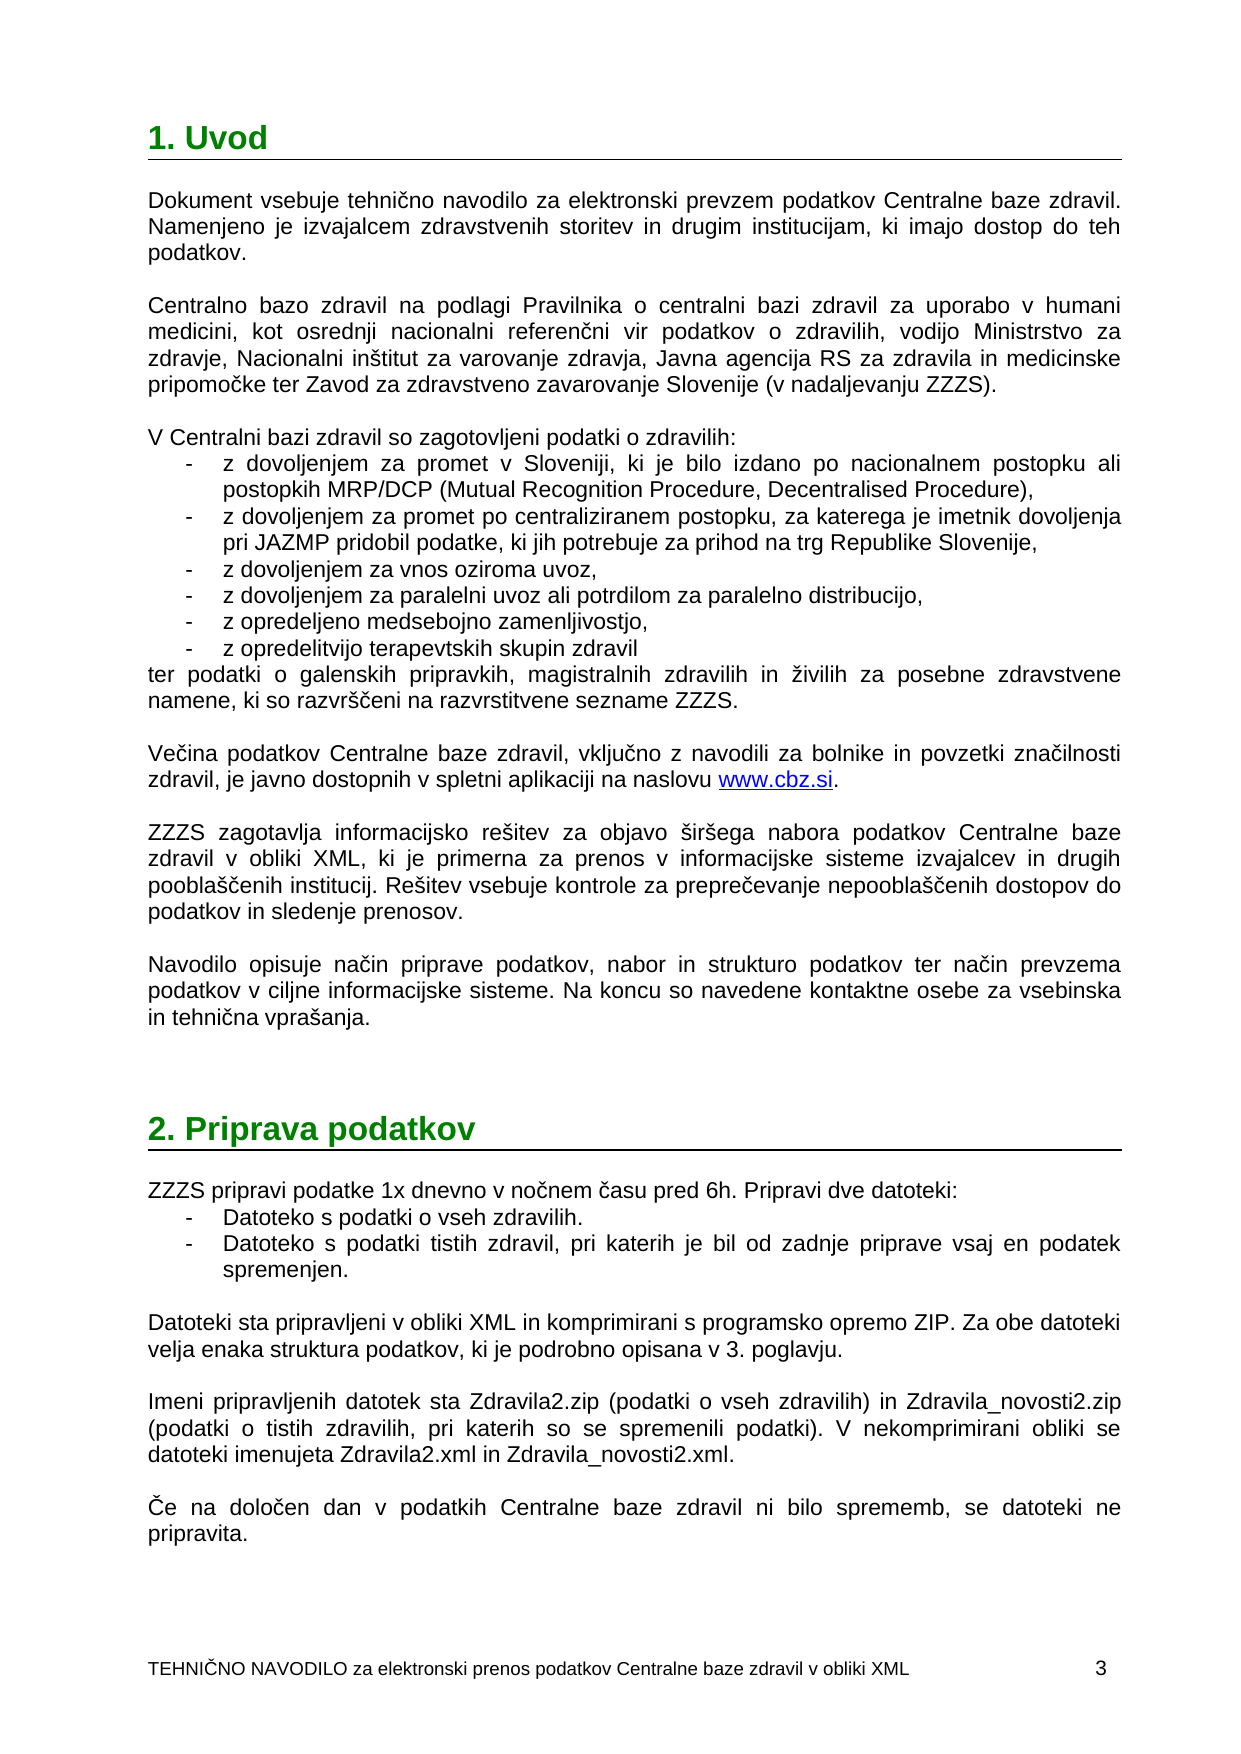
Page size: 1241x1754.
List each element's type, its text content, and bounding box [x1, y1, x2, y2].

text ter podatki o galenskih pripravkih, magistralnih zdravilih in živilih za posebne zdravstvene namene, ki so razvrščeni na razvrstitvene sezname ZZZS. [148, 661, 1122, 714]
list z dovoljenjem za promet po centraliziranem postopku, za katerega je imetnik dovoljenja pri JAZMP pridobil podatke, ki jih potrebuje za prihod na trg Republike Slovenije, [185, 503, 1122, 556]
list z dovoljenjem za vnos oziroma uvoz, [185, 556, 1122, 582]
text ZZZS zagotavlja informacijsko rešitev za objavo širšega nabora podatkov Centralne baze zdravil v obliki XML, ki je primerna za prenos v informacijske sisteme izvajalcev in drugih pooblaščenih institucij. Rešitev vsebuje kontrole za preprečevanje nepooblaščenih dostopov do podatkov in sledenje prenosov. [148, 819, 1122, 924]
list z opredeljeno medsebojno zamenljivostjo, [185, 608, 1122, 634]
text Navodilo opisuje način priprave podatkov, nabor in strukturo podatkov ter način prevzema podatkov v ciljne informacijske sisteme. Na koncu so navedene kontaktne osebe za vsebinska in tehnična vprašanja. [148, 951, 1122, 1030]
list z dovoljenjem za paralelni uvoz ali potrdilom za paralelno distribucijo, [185, 582, 1122, 608]
list z opredelitvijo terapevtskih skupin zdravil [185, 634, 1122, 661]
list Datoteko s podatki o vseh zdravilih. [185, 1204, 1122, 1230]
list z dovoljenjem za promet v Sloveniji, ki je bilo izdano po nacionalnem postopku ali postopkih MRP/DCP (Mutual Recognition Procedure, Decentralised Procedure), [185, 450, 1122, 503]
list Datoteko s podatki tistih zdravil, pri katerih je bil od zadnje priprave vsaj en podatek spremenjen. [185, 1230, 1122, 1283]
text Centralno bazo zdravil na podlagi Pravilnika o centralni bazi zdravil za uporabo v humani medicini, kot osrednji nacionalni referenčni vir podatkov o zdravilih, vodijo Ministrstvo za zdravje, Nacionalni inštitut za varovanje zdravja, Javna agencija RS za zdravila in medicinske pripomočke ter Zavod za zdravstveno zavarovanje Slovenije (v nadaljevanju ZZZS). [148, 292, 1122, 397]
subtitle 2. Priprava podatkov [148, 1109, 1122, 1149]
text ZZZS pripravi podatke 1x dnevno v nočnem času pred 6h. Pripravi dve datoteki: [148, 1177, 1122, 1204]
text Večina podatkov Centralne baze zdravil, vključno z navodili za bolnike in povzetki značilnosti zdravil, je javno dostopnih v spletni aplikaciji na naslovu www.cbz.si. [148, 740, 1122, 793]
subtitle 1. Uvod [148, 118, 1122, 159]
text Datoteki sta pripravljeni v obliki XML in komprimirani s programsko opremo ZIP. Za obe datoteki velja enaka struktura podatkov, ki je podrobno opisana v 3. poglavju. [148, 1309, 1122, 1362]
text V Centralni bazi zdravil so zagotovljeni podatki o zdravilih: [148, 424, 1122, 450]
text Imeni pripravljenih datotek sta Zdravila2.zip (podatki o vseh zdravilih) in Zdravila_novosti2.zip (podatki o tistih zdravilih, pri katerih so se spremenili podatki). V nekomprimirani obliki se datoteki imenujeta Zdravila2.xml in Zdravila_novosti2.xml. [148, 1388, 1122, 1467]
text Dokument vsebuje tehnično navodilo za elektronski prevzem podatkov Centralne baze zdravil. Namenjeno je izvajalcem zdravstvenih storitev in drugim institucijam, ki imajo dostop do teh podatkov. [148, 187, 1122, 266]
text Če na določen dan v podatkih Centralne baze zdravil ni bilo sprememb, se datoteki ne pripravita. [148, 1494, 1122, 1546]
